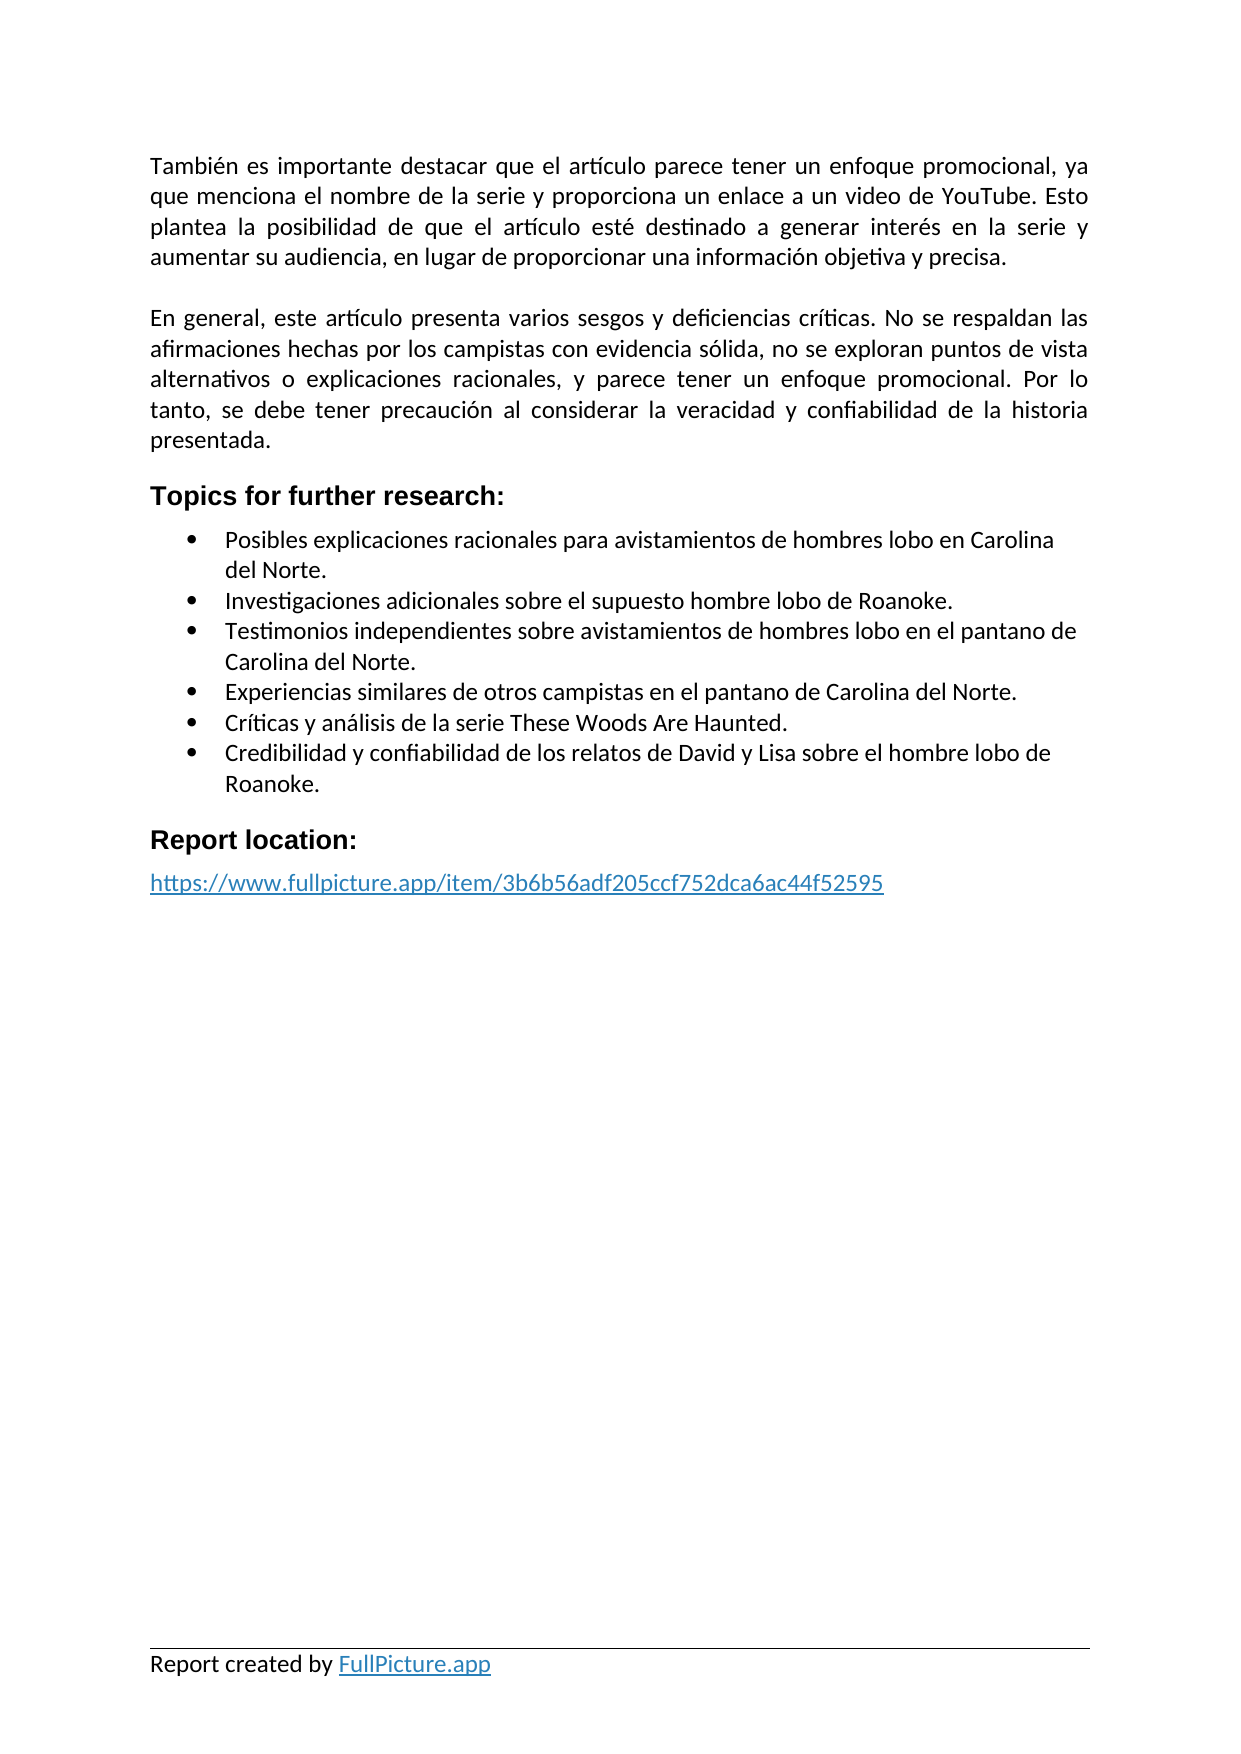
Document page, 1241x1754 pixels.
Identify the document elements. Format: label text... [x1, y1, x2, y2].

text En general, este artículo presenta varios sesgos y deficiencias críticas. No se respaldan las afirmaciones hechas por los campistas con evidencia sólida, no se exploran puntos de vista alternativos o explicaciones racionales, y parece tener un enfoque promocional. Por lo tanto, se debe tener precaución al considerar la veracidad y confiabilidad de la historia presentada. [150, 303, 1090, 455]
subtitle Topics for further research: [150, 480, 1090, 511]
list Testimonios independientes sobre avistamientos de hombres lobo en el pantano de Carolina del Norte. [187, 616, 1090, 677]
list Investigaciones adicionales sobre el supuesto hombre lobo de Roanoke. [187, 585, 1090, 616]
list Experiencias similares de otros campistas en el pantano de Carolina del Norte. [187, 677, 1090, 707]
list Críticas y análisis de la serie These Woods Are Haunted. [187, 707, 1090, 738]
subtitle Report location: [150, 824, 1090, 855]
list Posibles explicaciones racionales para avistamientos de hombres lobo en Carolina del Norte. [187, 524, 1090, 585]
text https://www.fullpicture.app/item/3b6b56adf205ccf752dca6ac44f52595 [150, 867, 1090, 898]
text También es importante destacar que el artículo parece tener un enfoque promocional, ya que menciona el nombre de la serie y proporciona un enlace a un video de YouTube. Esto plantea la posibilidad de que el artículo esté destinado a generar interés en la serie y aumentar su audiencia, en lugar de proporcionar una información objetiva y precisa. [150, 150, 1090, 272]
list Credibilidad y confiabilidad de los relatos de David y Lisa sobre el hombre lobo de Roanoke. [187, 738, 1090, 799]
